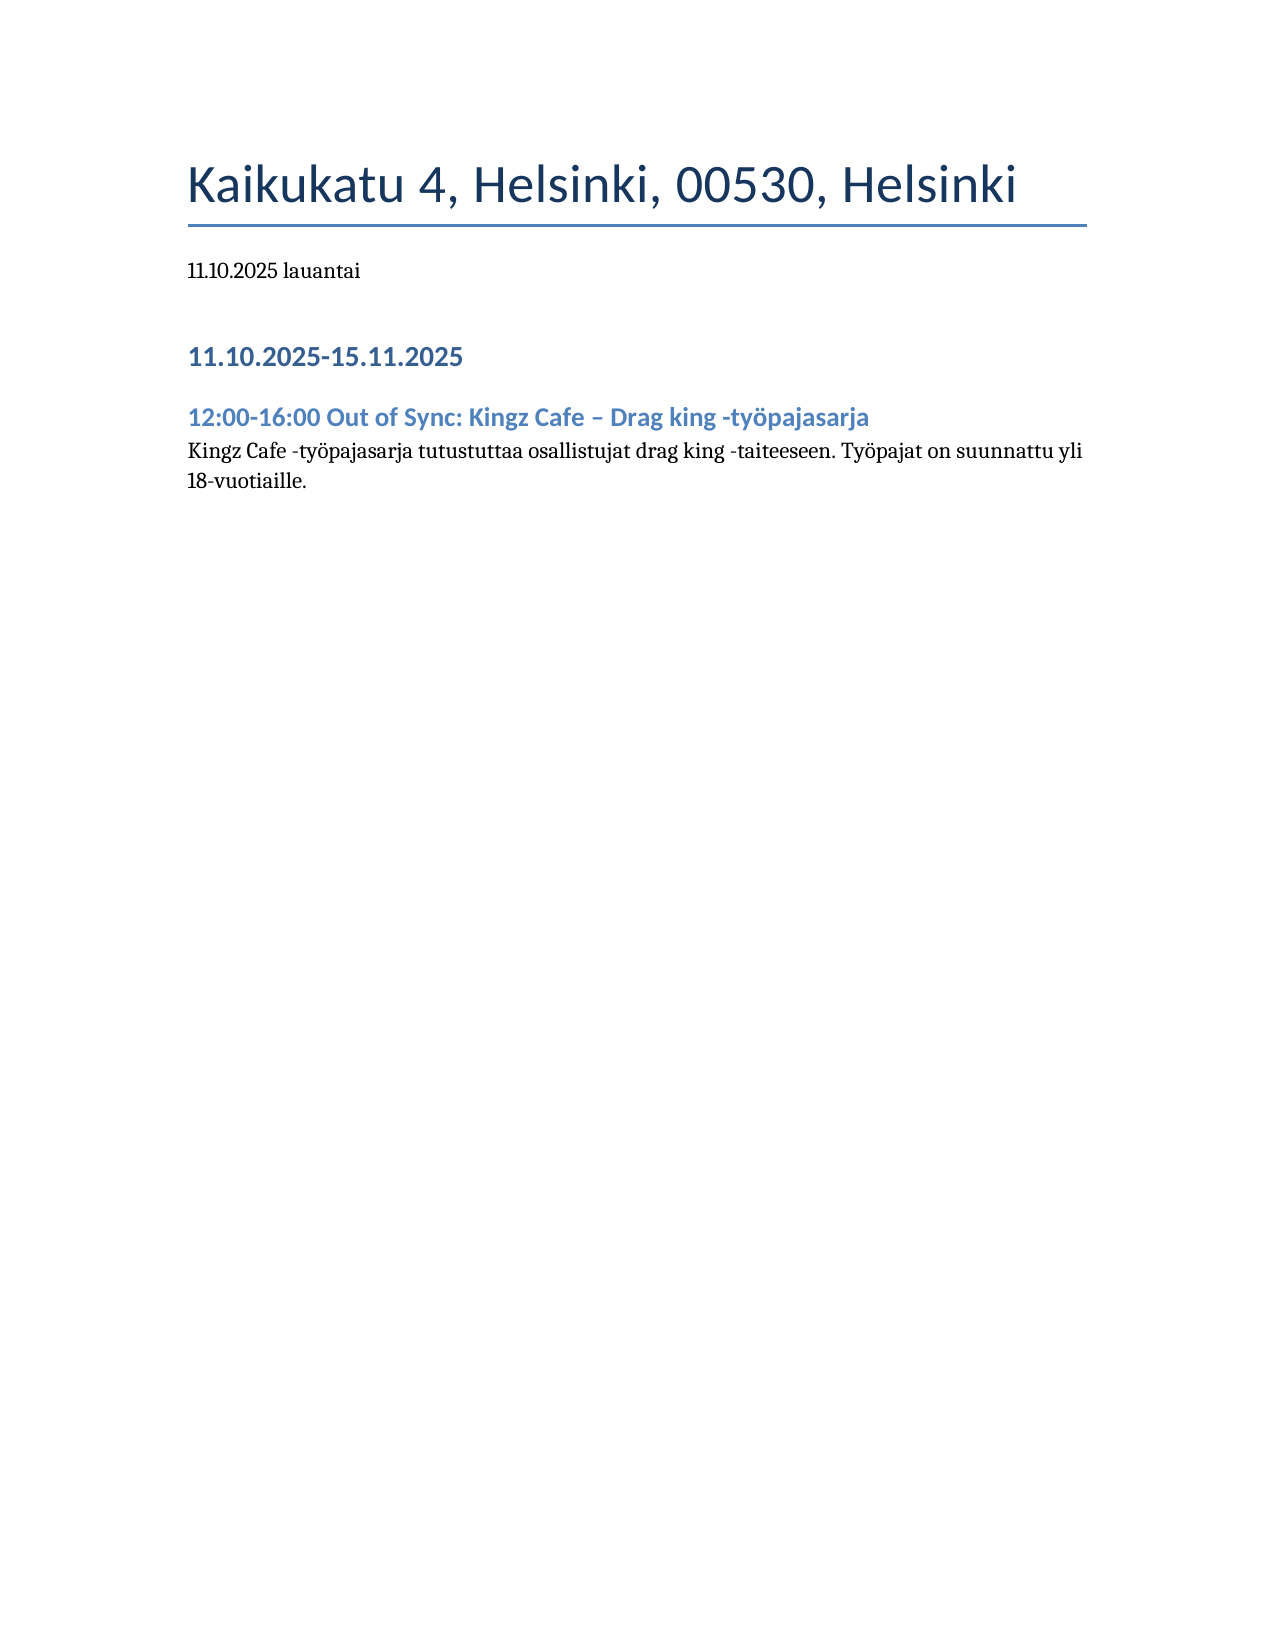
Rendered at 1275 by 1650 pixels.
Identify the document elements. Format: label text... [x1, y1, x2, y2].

subtitle 11.10.2025-15.11.2025 [187, 338, 1087, 374]
title Kaikukatu 4, Helsinki, 00530, Helsinki [187, 150, 1087, 227]
subtitle 12:00-16:00 Out of Sync: Kingz Cafe – Drag king -työpajasarja [187, 400, 1087, 433]
text Kingz Cafe -työpajasarja tutustuttaa osallistujat drag king -taiteeseen. Työpajat on suunnattu yli 18-vuotiaille. [187, 438, 1087, 494]
text 11.10.2025 lauantai [187, 258, 1087, 284]
